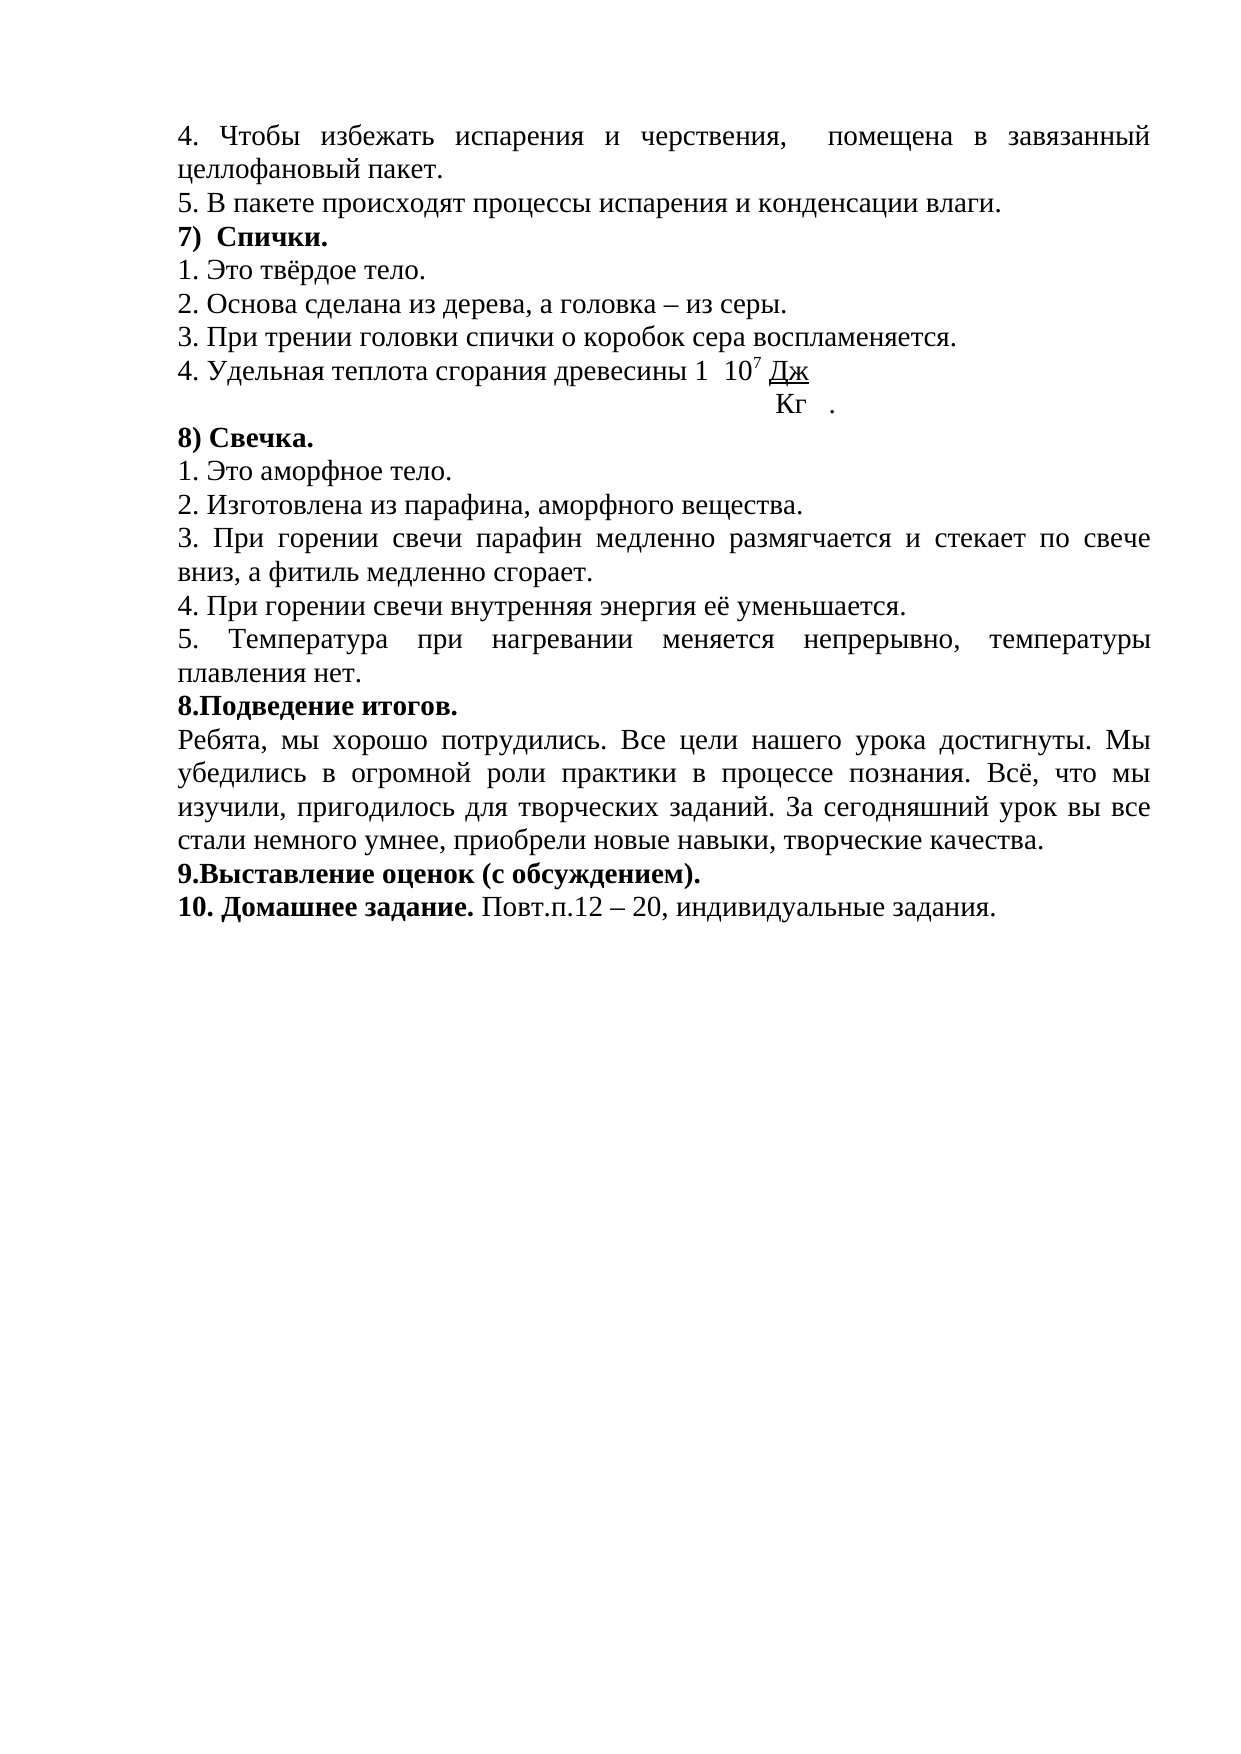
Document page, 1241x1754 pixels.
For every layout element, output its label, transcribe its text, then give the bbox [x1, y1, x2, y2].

text 4. При горении свечи внутренняя энергия её уменьшается. [177, 588, 1152, 621]
text 1. Это твёрдое тело. [177, 252, 1152, 286]
text 8.Подведение итогов. [177, 688, 1152, 722]
text Ребята, мы хорошо потрудились. Все цели нашего урока достигнуты. Мы убедились в огромной роли практики в процессе познания. Всё, что мы изучили, пригодилось для творческих заданий. За сегодняшний урок вы все стали немного умнее, приобрели новые навыки, творческие качества. [177, 722, 1152, 856]
text 2. Изготовлена из парафина, аморфного вещества. [177, 487, 1152, 521]
text 8) Свечка. [177, 420, 1152, 453]
text 4. Удельная теплота сгорания древесины 1 107 Дж [177, 353, 1152, 386]
text 5. В пакете происходят процессы испарения и конденсации влаги. [177, 185, 1152, 219]
text 7) Спички. [177, 219, 1152, 252]
text 10. Домашнее задание. Повт.п.12 – 20, индивидуальные задания. [177, 889, 1152, 923]
text Кг . [177, 386, 1152, 420]
text 9.Выставление оценок (с обсуждением). [177, 856, 1152, 889]
text 5. Температура при нагревании меняется непрерывно, температуры плавления нет. [177, 621, 1152, 688]
text 3. При горении свечи парафин медленно размягчается и стекает по свече вниз, а фитиль медленно сгорает. [177, 521, 1152, 588]
text 2. Основа сделана из дерева, а головка – из серы. [177, 286, 1152, 319]
text 1. Это аморфное тело. [177, 453, 1152, 487]
text 4. Чтобы избежать испарения и черствения, помещена в завязанный целлофановый пакет. [177, 118, 1152, 185]
text 3. При трении головки спички о коробок сера воспламеняется. [177, 319, 1152, 353]
